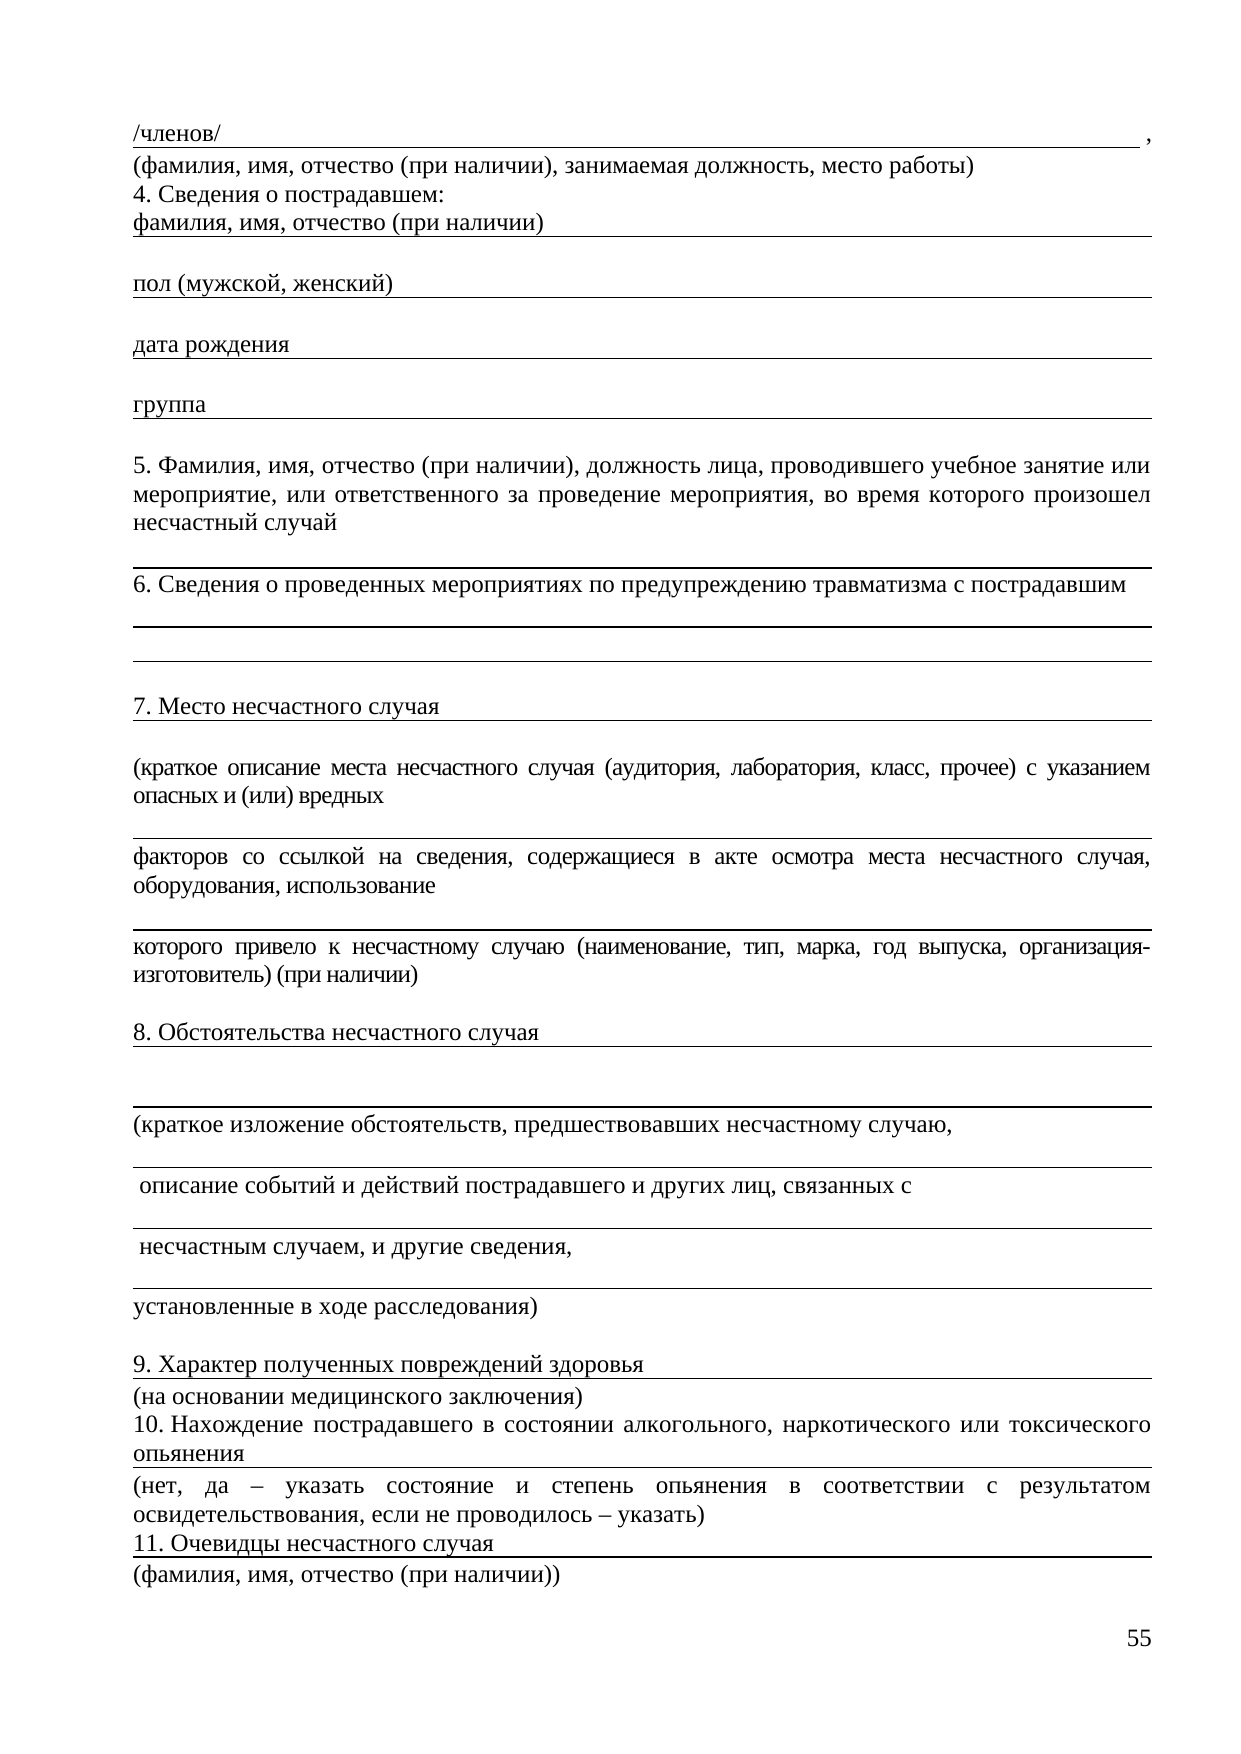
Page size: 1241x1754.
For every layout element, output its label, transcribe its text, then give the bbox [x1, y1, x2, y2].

text установленные в ходе расследования) [133, 1289, 1152, 1320]
text пол (мужской, женский) [133, 268, 1152, 297]
text 7. Место несчастного случая [133, 691, 1152, 720]
text 10. Нахождение пострадавшего в состоянии алкогольного, наркотического или токсического опьянения [133, 1409, 1152, 1467]
text 9. Характер полученных повреждений здоровья [133, 1349, 1152, 1378]
text 8. Обстоятельства несчастного случая [133, 1017, 1152, 1046]
text 5. Фамилия, имя, отчество (при наличии), должность лица, проводившего учебное занятие или мероприятие, или ответственного за проведение мероприятия, во время которого произошел несчастный случай [133, 450, 1152, 536]
text (фамилия, имя, отчество (при наличии)) [133, 1558, 1152, 1588]
text 11. Очевидцы несчастного случая [133, 1528, 1152, 1556]
text /членов/ , [133, 118, 1152, 147]
text (краткое изложение обстоятельств, предшествовавших несчастному случаю, [133, 1108, 1152, 1138]
text (на основании медицинского заключения) [133, 1379, 1152, 1409]
text (нет, да – указать состояние и степень опьянения в соответствии с результатом освидетельствования, если не проводилось – указать) [133, 1468, 1152, 1528]
text факторов со ссылкой на сведения, содержащиеся в акте осмотра места несчастного случая, оборудования, использование [133, 839, 1152, 898]
text дата рождения [133, 329, 1152, 357]
text которого привело к несчастному случаю (наименование, тип, марка, год выпуска, организация-изготовитель) (при наличии) [133, 931, 1152, 988]
text (фамилия, имя, отчество (при наличии), занимаемая должность, место работы) [133, 148, 1140, 179]
text группа [133, 389, 1152, 418]
text фамилия, имя, отчество (при наличии) [133, 207, 1152, 236]
text несчастным случаем, и другие сведения, [133, 1229, 1152, 1259]
text описание событий и действий пострадавшего и других лиц, связанных с [133, 1168, 1152, 1199]
text 6. Сведения о проведенных мероприятиях по предупреждению травматизма с пострадавшим [133, 569, 1152, 597]
text (краткое описание места несчастного случая (аудитория, лаборатория, класс, прочее) с указанием опасных и (или) вредных [133, 748, 1152, 809]
text 4. Сведения о пострадавшем: [133, 179, 1152, 207]
